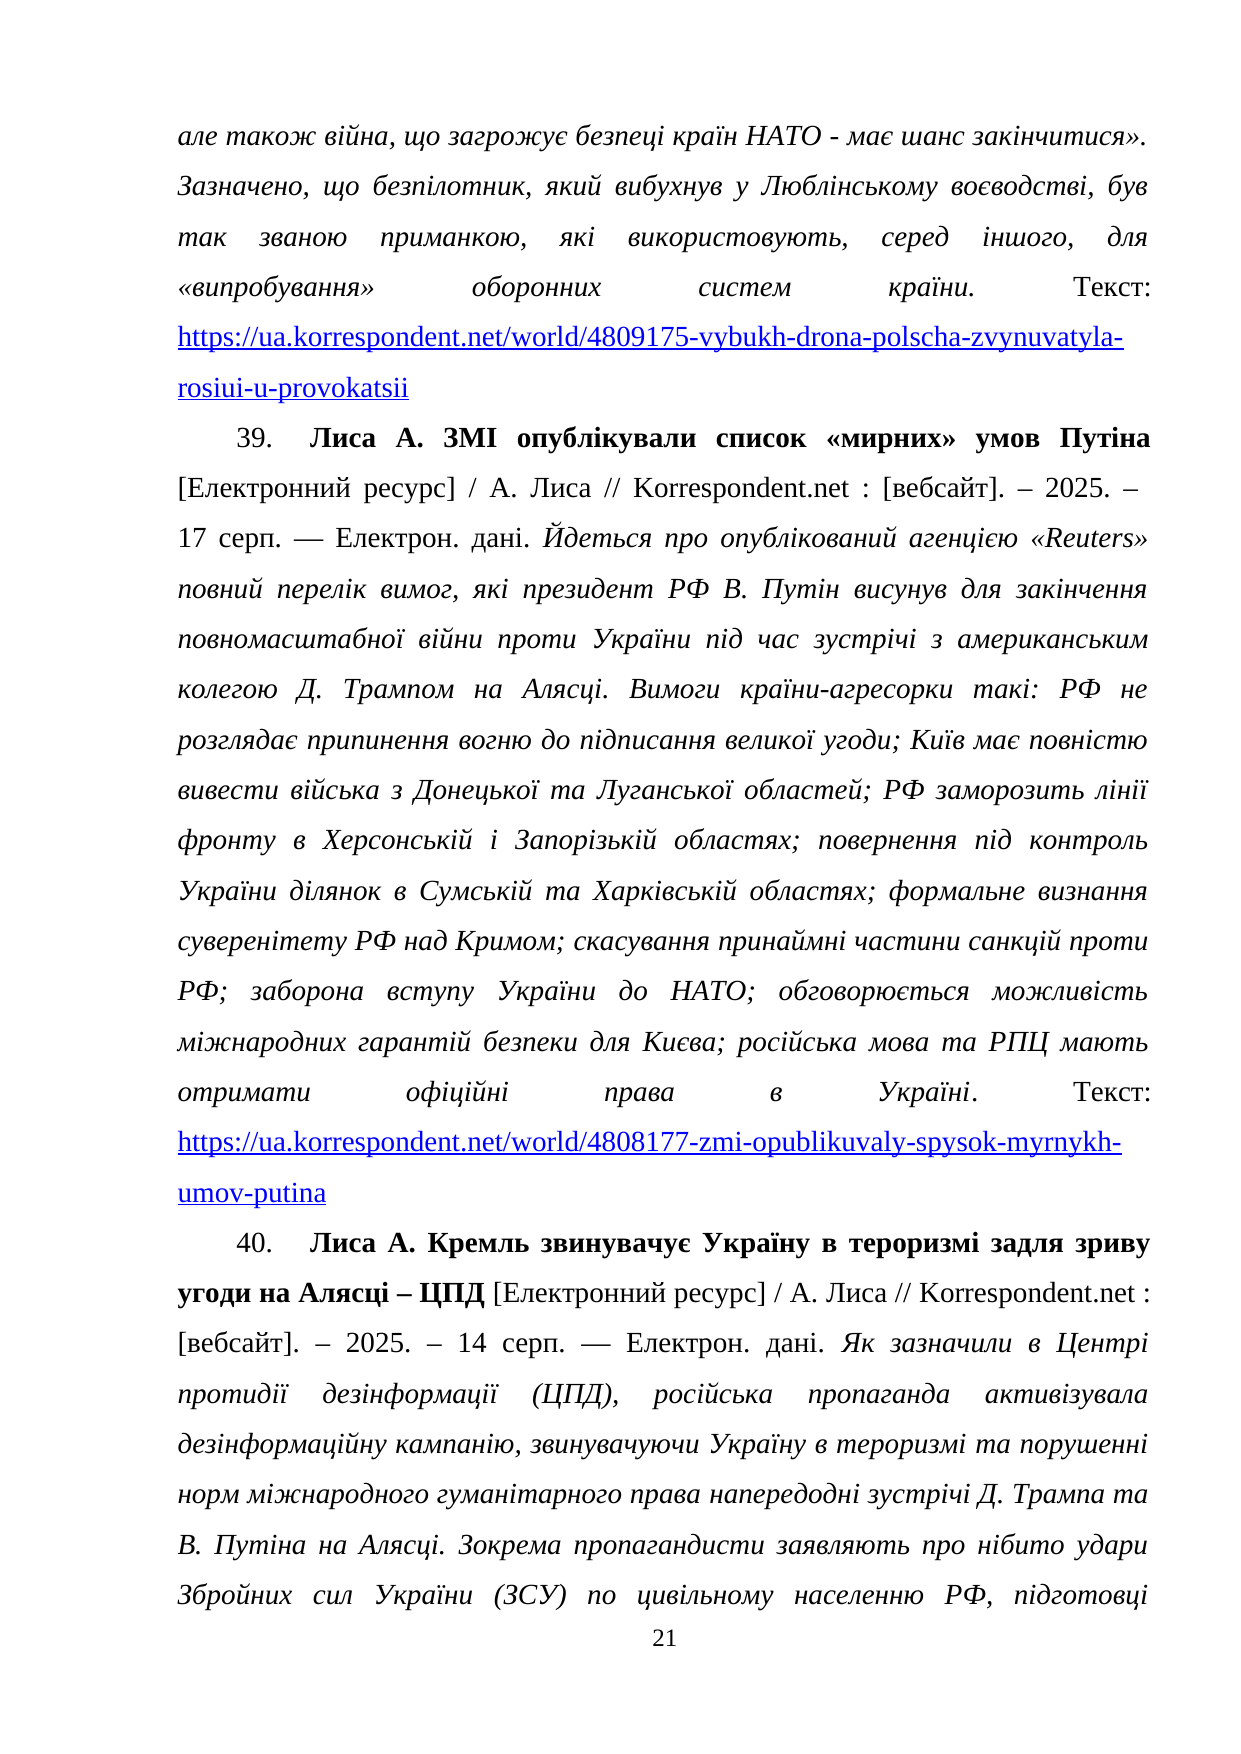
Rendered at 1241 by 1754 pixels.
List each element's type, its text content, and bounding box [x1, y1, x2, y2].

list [177, 1225, 1152, 1611]
list Лиса А. ЗМІ опублікували список «мирних» умов Путіна [Електронний ресурс] / А. Лиса // Korrespondent.net : [вебсайт]. – 2025. – 17 серп. — Електрон. дані. Йдеться про опублікований агенцією «Reuters» повний перелік вимог, які президент РФ В. Путін висунув для закінчення повномасштабної війни проти України під час зустрічі з американським колегою Д. Трампом на Алясці. Вимоги країни-агресорки такі: РФ не розглядає припинення вогню до підписання великої угоди; Київ має повністю вивести війська з Донецької та Луганської областей; РФ заморозить лінії фронту в Херсонській і Запорізькій областях; повернення під контроль України ділянок в Сумській та Харківській областях; формальне визнання суверенітету РФ над Кримом; скасування принаймні частини санкцій проти РФ; заборона вступу України до НАТО; обговорюється можливість міжнародних гарантій безпеки для Києва; російська мова та РПЦ мають отримати офіційні права в Україні. Текст: https://ua.korrespondent.net/world/4808177-zmi-opublikuvaly-spysok-myrnykh-umov-putina [177, 420, 1152, 1208]
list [177, 118, 1152, 403]
